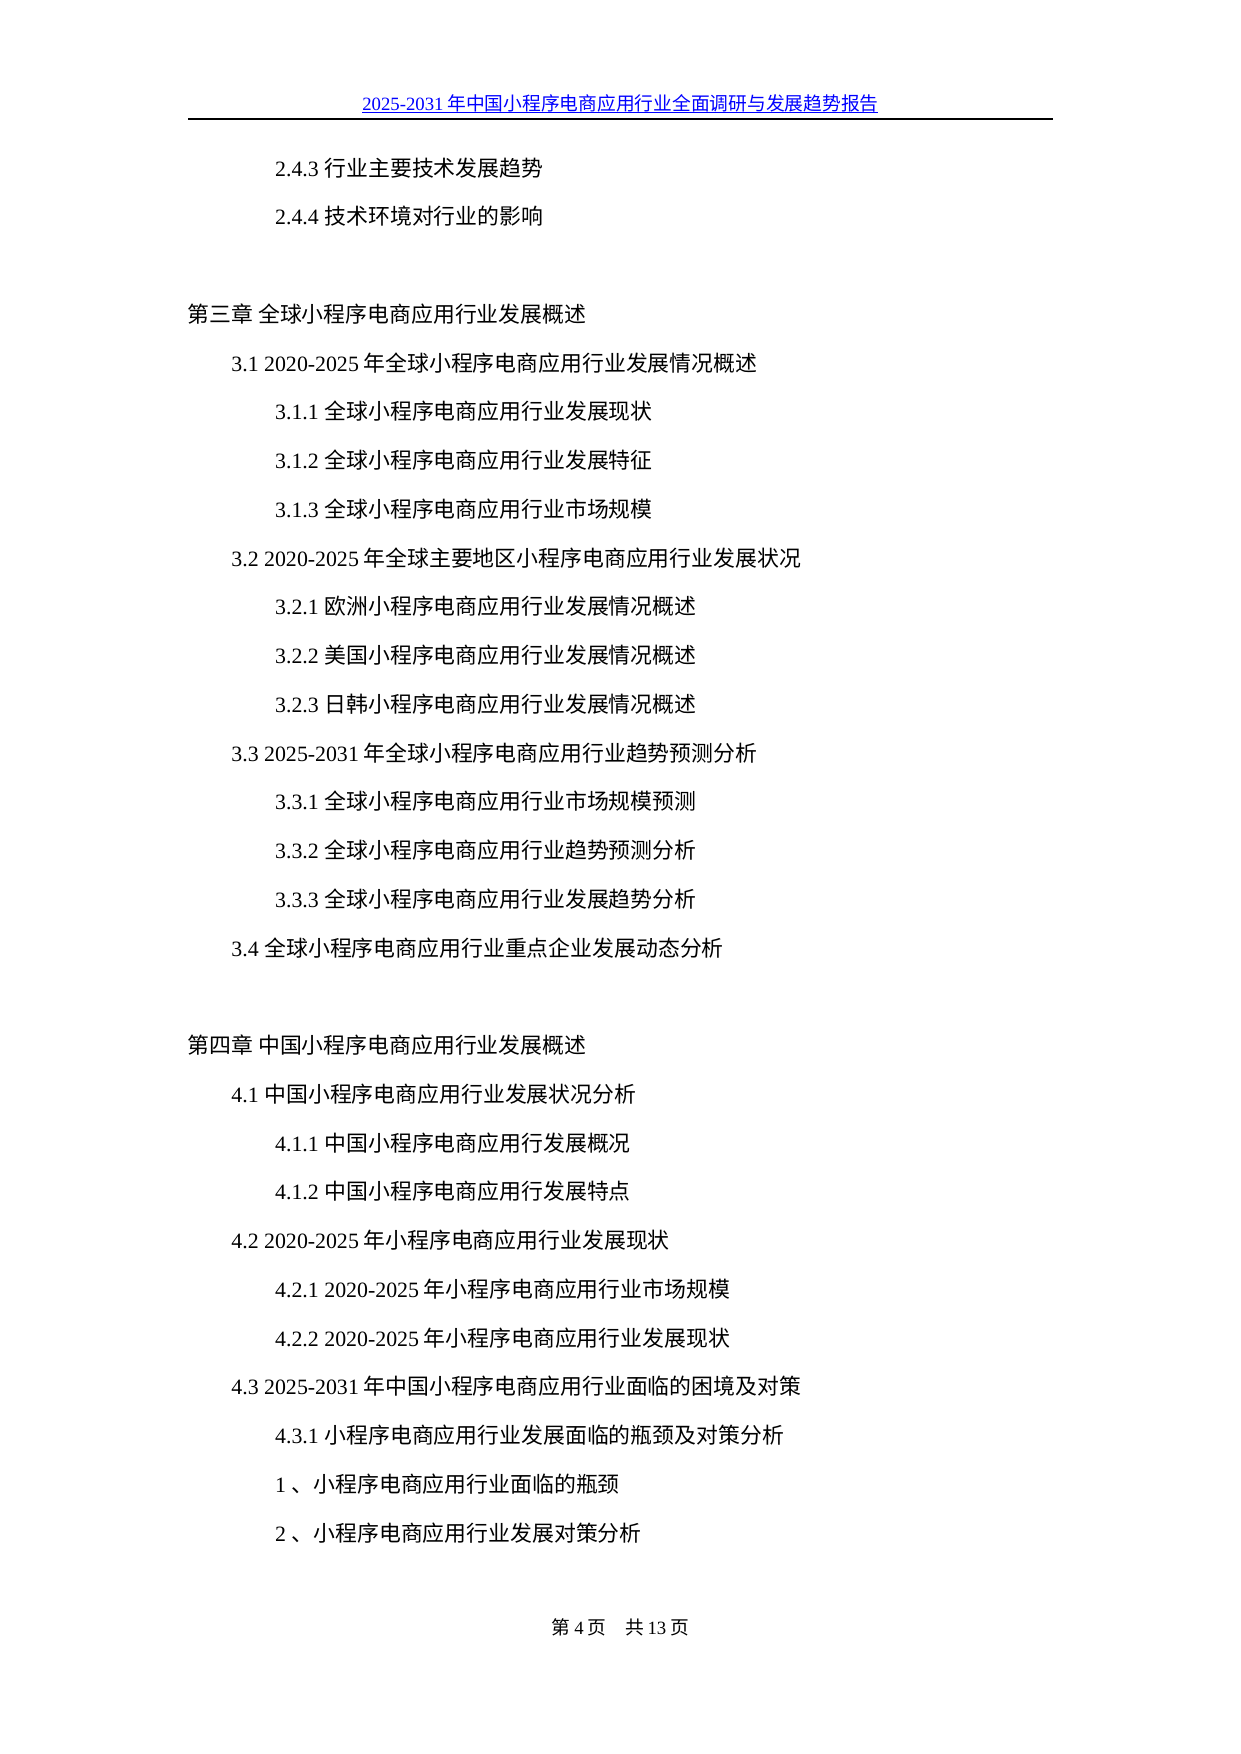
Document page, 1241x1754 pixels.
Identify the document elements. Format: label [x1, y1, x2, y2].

text [187, 150, 1053, 1548]
